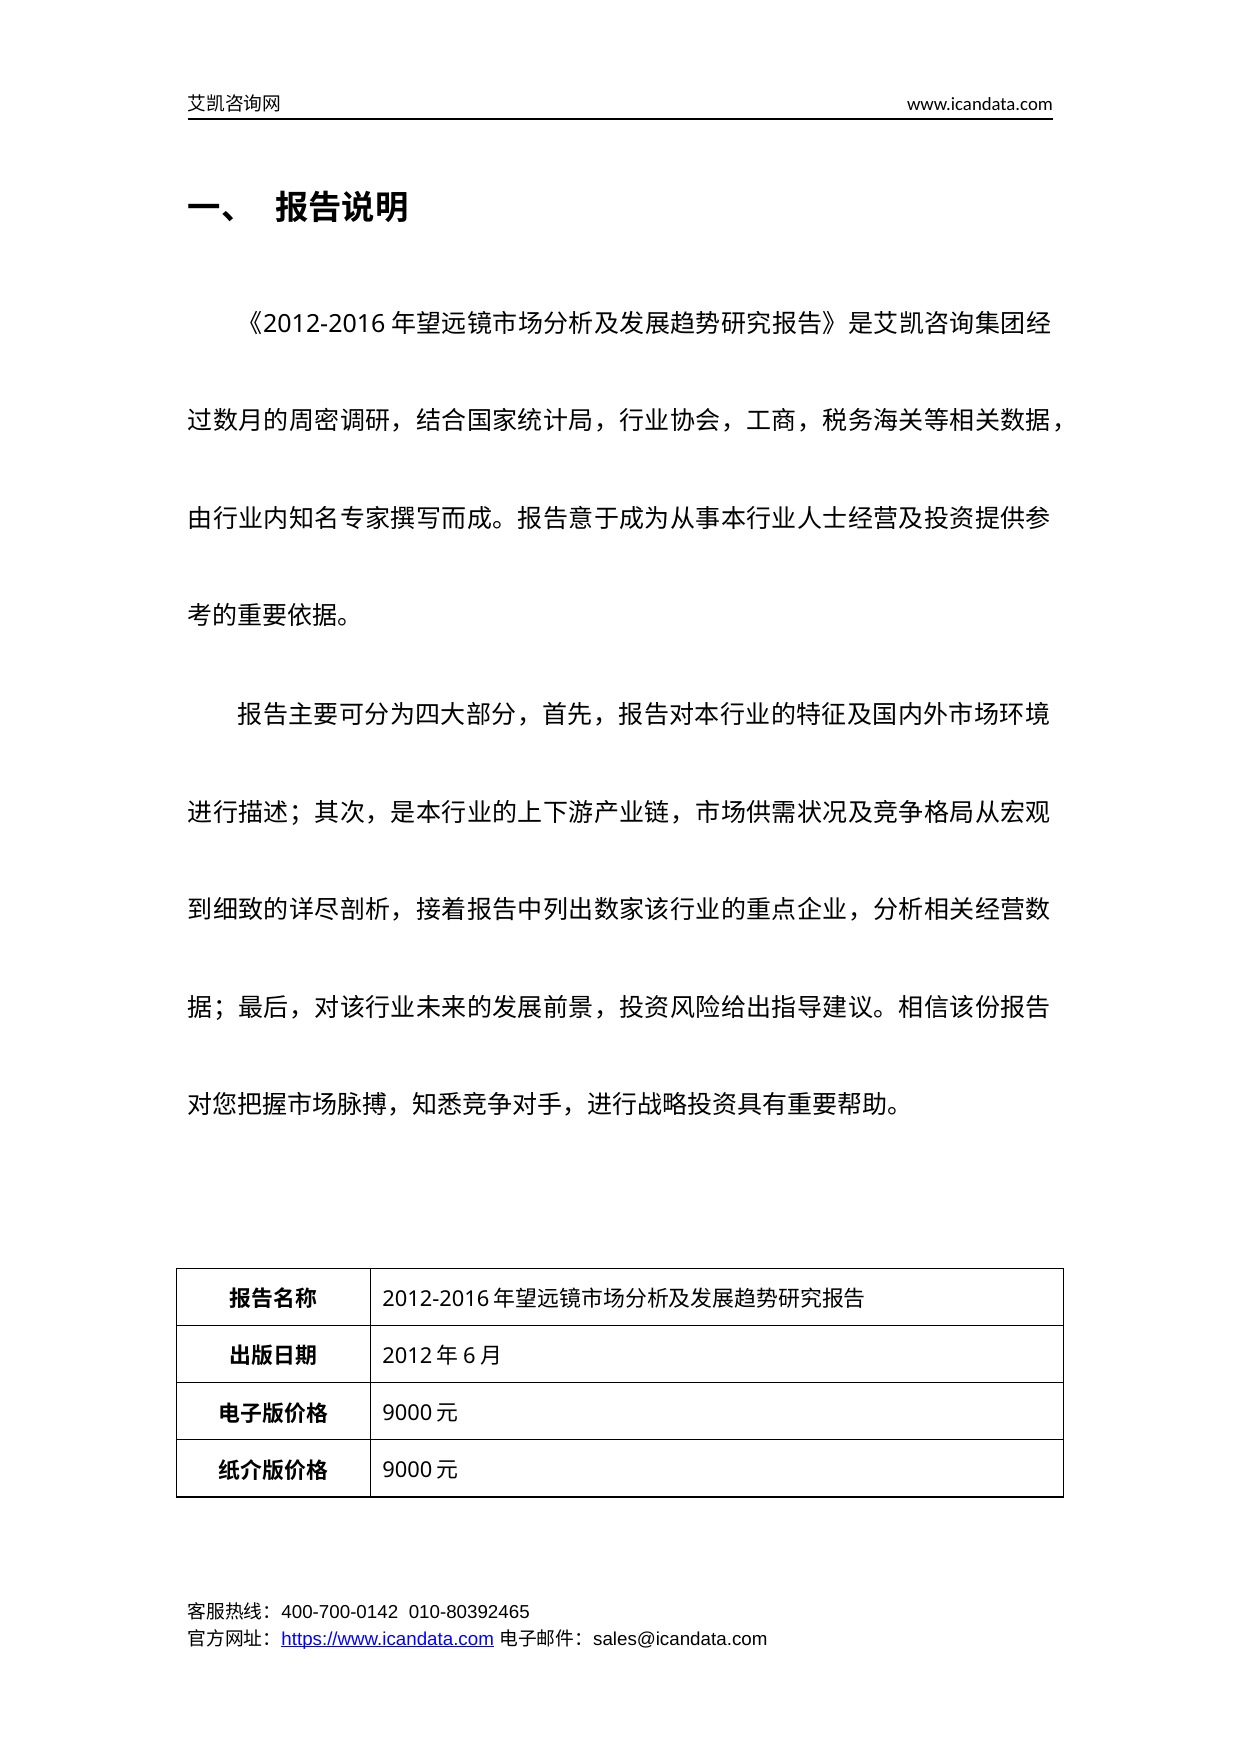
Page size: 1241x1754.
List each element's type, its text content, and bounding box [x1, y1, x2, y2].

subtitle 报告说明 [187, 172, 1053, 237]
text 《2012-2016年望远镜市场分析及发展趋势研究报告》是艾凯咨询集团经过数月的周密调研，结合国家统计局，行业协会，工商，税务海关等相关数据，由行业内知名专家撰写而成。报告意于成为从事本行业人士经营及投资提供参考的重要依据。 [187, 289, 1053, 646]
table_cell 出版日期 [177, 1326, 370, 1382]
text 报告主要可分为四大部分，首先，报告对本行业的特征及国内外市场环境进行描述；其次，是本行业的上下游产业链，市场供需状况及竞争格局从宏观到细致的详尽剖析，接着报告中列出数家该行业的重点企业，分析相关经营数据；最后，对该行业未来的发展前景，投资风险给出指导建议。相信该份报告对您把握市场脉搏，知悉竞争对手，进行战略投资具有重要帮助。 [187, 681, 1053, 1136]
table_cell 2012年6月 [371, 1326, 1063, 1382]
table_cell 9000元 [371, 1383, 1063, 1439]
table_cell 纸介版价格 [177, 1440, 370, 1496]
table_cell 电子版价格 [177, 1383, 370, 1439]
table_header 报告名称 [177, 1269, 370, 1325]
table_cell 9000元 [371, 1440, 1063, 1496]
table_header 2012-2016年望远镜市场分析及发展趋势研究报告 [371, 1269, 1063, 1325]
